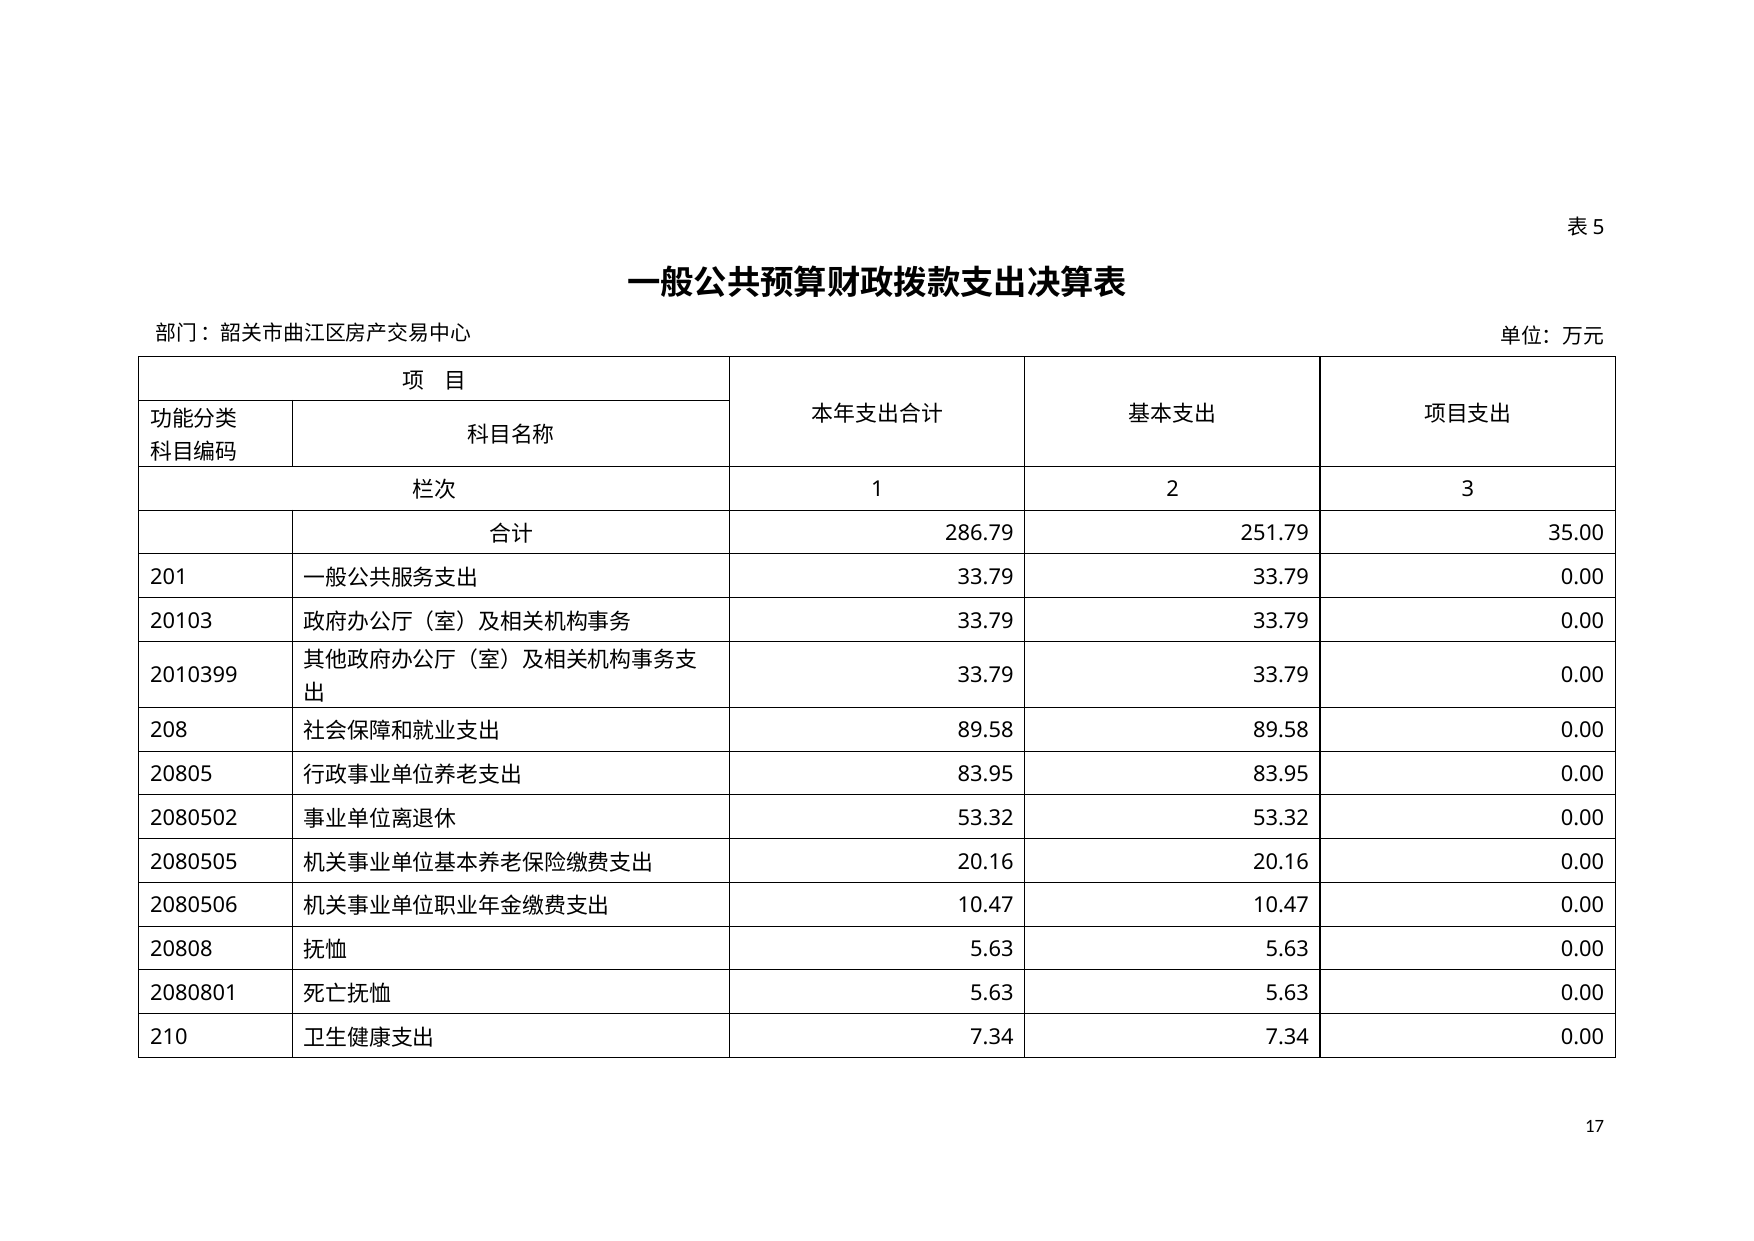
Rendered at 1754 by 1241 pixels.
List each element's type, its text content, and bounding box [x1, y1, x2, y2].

table_cell 286.79 [730, 511, 1024, 553]
table_cell 20.16 [730, 839, 1024, 882]
table_cell 5.63 [730, 927, 1024, 969]
table_cell 201 [139, 554, 292, 597]
table_cell 0.00 [1321, 598, 1615, 641]
table_cell 事业单位离退休 [293, 795, 729, 838]
table_cell 2080505 [139, 839, 292, 882]
table_cell 251.79 [1025, 511, 1319, 553]
table_cell 栏次 [139, 467, 729, 509]
table_cell 0.00 [1321, 752, 1615, 794]
table_cell 7.34 [1025, 1014, 1319, 1057]
table_cell 0.00 [1321, 927, 1615, 969]
table_cell 0.00 [1321, 708, 1615, 751]
table_cell 合计 [293, 511, 729, 553]
table_cell 33.79 [730, 554, 1024, 597]
table_cell 2080502 [139, 795, 292, 838]
table_cell 项 目 [139, 357, 729, 400]
table_cell 5.63 [730, 970, 1024, 1013]
table_cell 33.79 [1025, 598, 1319, 641]
table_cell 抚恤 [293, 927, 729, 969]
table_cell 10.47 [730, 883, 1024, 926]
table_cell 机关事业单位职业年金缴费支出 [293, 883, 729, 926]
table_cell 机关事业单位基本养老保险缴费支出 [293, 839, 729, 882]
table_cell 33.79 [1025, 554, 1319, 597]
table_cell 7.34 [730, 1014, 1024, 1057]
table_cell 其他政府办公厅（室）及相关机构事务支出 [293, 642, 729, 707]
table_cell [139, 511, 292, 553]
table_cell 33.79 [730, 598, 1024, 641]
table_cell 2080506 [139, 883, 292, 926]
table_cell 政府办公厅（室）及相关机构事务 [293, 598, 729, 641]
table_cell 单位：万元 [1320, 312, 1615, 356]
table_cell 0.00 [1321, 1014, 1615, 1057]
table_cell 83.95 [1025, 752, 1319, 794]
table_cell 一般公共预算财政拨款支出决算表 [139, 247, 1615, 312]
table_cell 3 [1321, 467, 1615, 509]
table_cell 科目名称 [293, 401, 729, 466]
table_cell 210 [139, 1014, 292, 1057]
table_cell 一般公共服务支出 [293, 554, 729, 597]
table_header 表5 [139, 204, 1615, 247]
table_cell 33.79 [1025, 642, 1319, 707]
table_cell 83.95 [730, 752, 1024, 794]
table_cell 卫生健康支出 [293, 1014, 729, 1057]
table_cell 20103 [139, 598, 292, 641]
table_cell 项目支出 [1321, 357, 1615, 466]
table_cell 功能分类 科目编码 [139, 401, 292, 466]
table_cell 社会保障和就业支出 [293, 708, 729, 751]
table_cell 20808 [139, 927, 292, 969]
table_cell 5.63 [1025, 970, 1319, 1013]
table_cell 基本支出 [1025, 357, 1319, 466]
table_cell 0.00 [1321, 642, 1615, 707]
table_cell 2010399 [139, 642, 292, 707]
table_cell 89.58 [730, 708, 1024, 751]
table_cell 本年支出合计 [730, 357, 1024, 466]
table_cell 35.00 [1321, 511, 1615, 553]
table_cell 1 [730, 467, 1024, 509]
table_cell 行政事业单位养老支出 [293, 752, 729, 794]
table_cell 10.47 [1025, 883, 1319, 926]
table_cell 0.00 [1321, 970, 1615, 1013]
table_cell 53.32 [730, 795, 1024, 838]
table_cell 2 [1025, 467, 1319, 509]
table_cell 208 [139, 708, 292, 751]
table_cell 53.32 [1025, 795, 1319, 838]
table_cell 0.00 [1321, 839, 1615, 882]
table_cell 部门 ：韶关市曲江区房产交易中心 [139, 312, 1320, 356]
table_cell 20805 [139, 752, 292, 794]
table_cell 33.79 [730, 642, 1024, 707]
table_cell 0.00 [1321, 883, 1615, 926]
table_cell 0.00 [1321, 795, 1615, 838]
table_cell 0.00 [1321, 554, 1615, 597]
table_cell 20.16 [1025, 839, 1319, 882]
table_cell 死亡抚恤 [293, 970, 729, 1013]
table_cell 89.58 [1025, 708, 1319, 751]
table_cell 5.63 [1025, 927, 1319, 969]
table_cell 2080801 [139, 970, 292, 1013]
